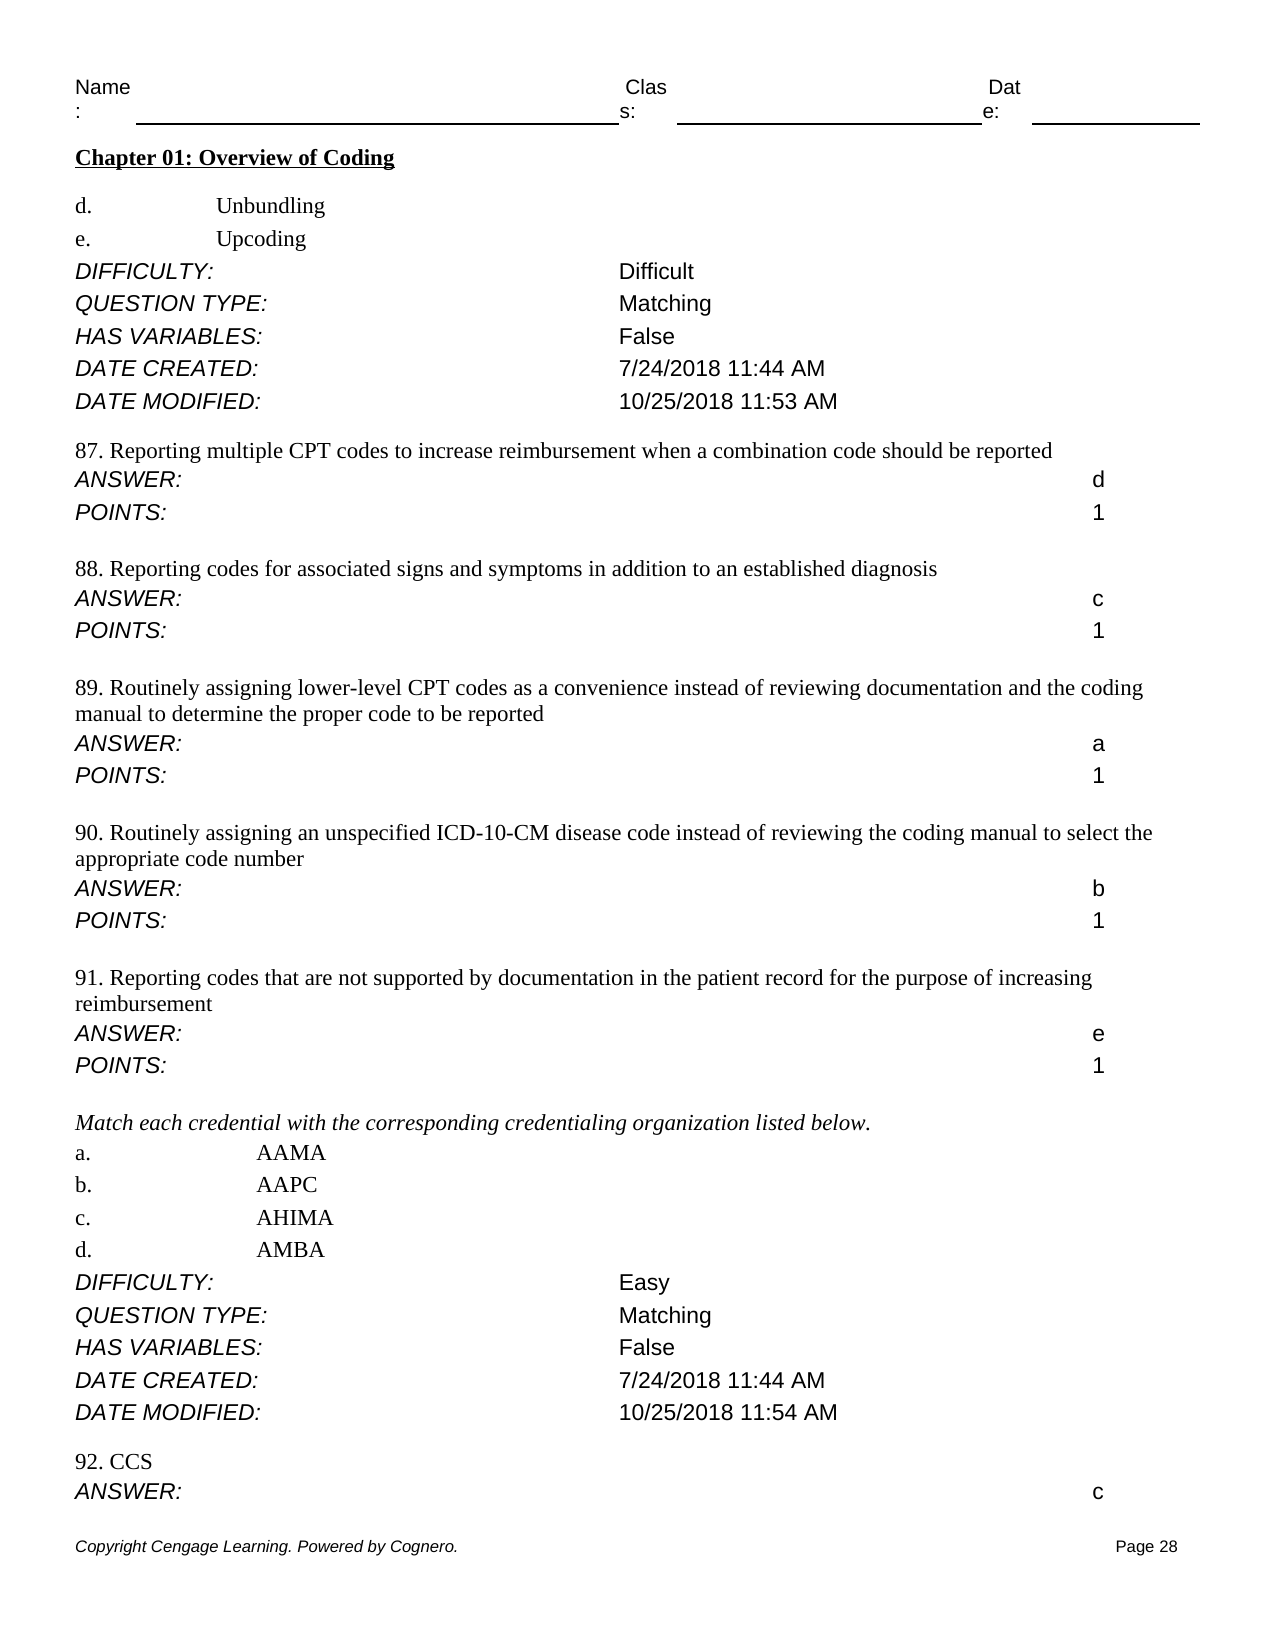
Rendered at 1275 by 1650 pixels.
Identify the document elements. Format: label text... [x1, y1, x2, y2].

table_header 90. ​Routinely assigning an unspecified ICD-10-CM disease code instead of reviewing the coding manual to select the appropriate code number [75, 819, 1200, 937]
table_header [75, 189, 1200, 418]
table_header 89. ​Routinely assigning lower-level CPT codes as a convenience instead of reviewing documentation and the coding manual to determine the proper code to be reported [75, 674, 1200, 792]
table_header 92. CCS [75, 1448, 1200, 1507]
table_header 87. ​Reporting multiple CPT codes to increase reimbursement when a combination code should be reported [75, 437, 1200, 528]
table_header 91. ​Reporting codes that are not supported by documentation in the patient record for the purpose of increasing reimbursement [75, 964, 1200, 1082]
table_header Match each credential with the corresponding credentialing organization listed below. [75, 1109, 1200, 1429]
table_header 88. ​Reporting codes for associated signs and symptoms in addition to an established diagnosis [75, 555, 1200, 647]
